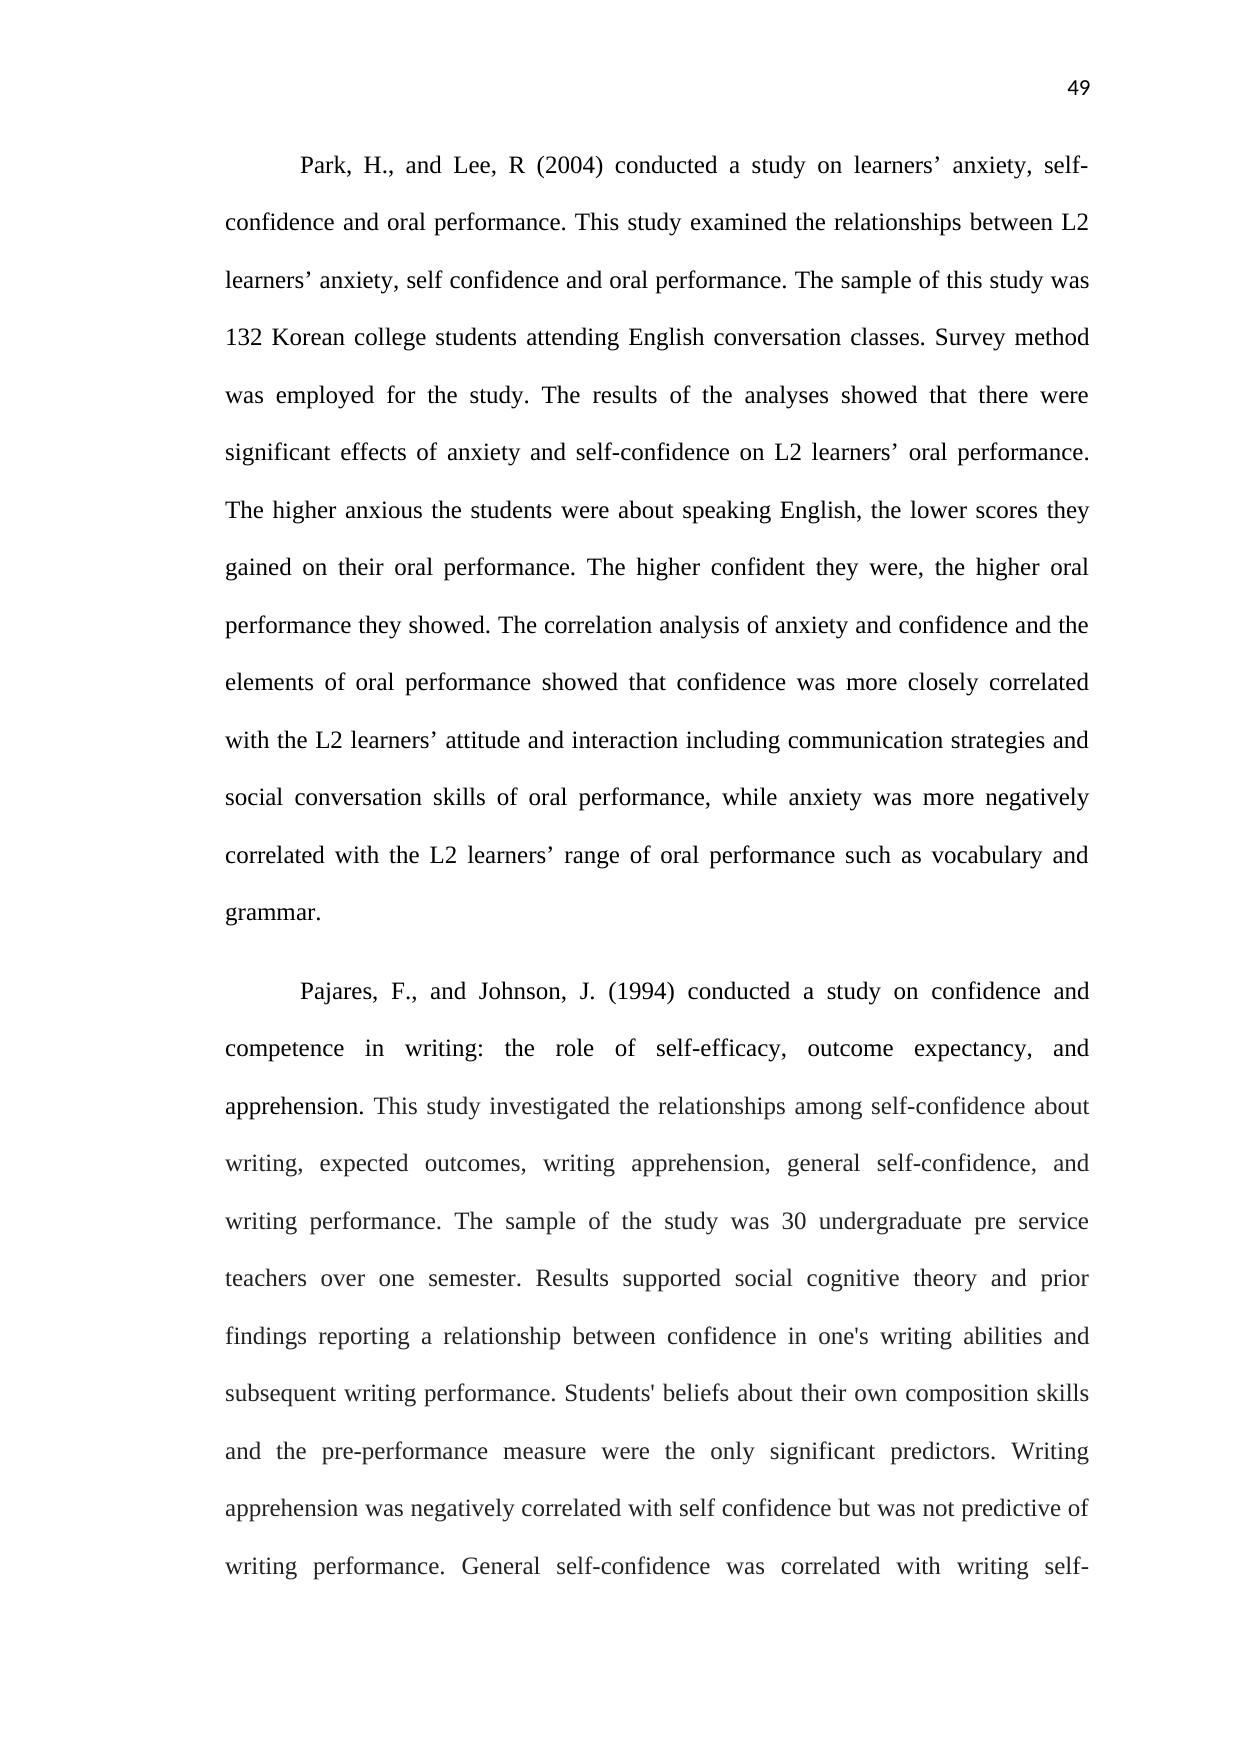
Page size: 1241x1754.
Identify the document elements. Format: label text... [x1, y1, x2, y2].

text Park, H., and Lee, R (2004) conducted a study on learners’ anxiety, self-confidence and oral performance. This study examined the relationships between L2 learners’ anxiety, self confidence and oral performance. The sample of this study was 132 Korean college students attending English conversation classes. Survey method was employed for the study. The results of the analyses showed that there were significant effects of anxiety and self-confidence on L2 learners’ oral performance. The higher anxious the students were about speaking English, the lower scores they gained on their oral performance. The higher confident they were, the higher oral performance they showed. The correlation analysis of anxiety and confidence and the elements of oral performance showed that confidence was more closely correlated with the L2 learners’ attitude and interaction including communication strategies and social conversation skills of oral performance, while anxiety was more negatively correlated with the L2 learners’ range of oral performance such as vocabulary and grammar. [225, 150, 1090, 926]
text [225, 976, 1090, 1579]
